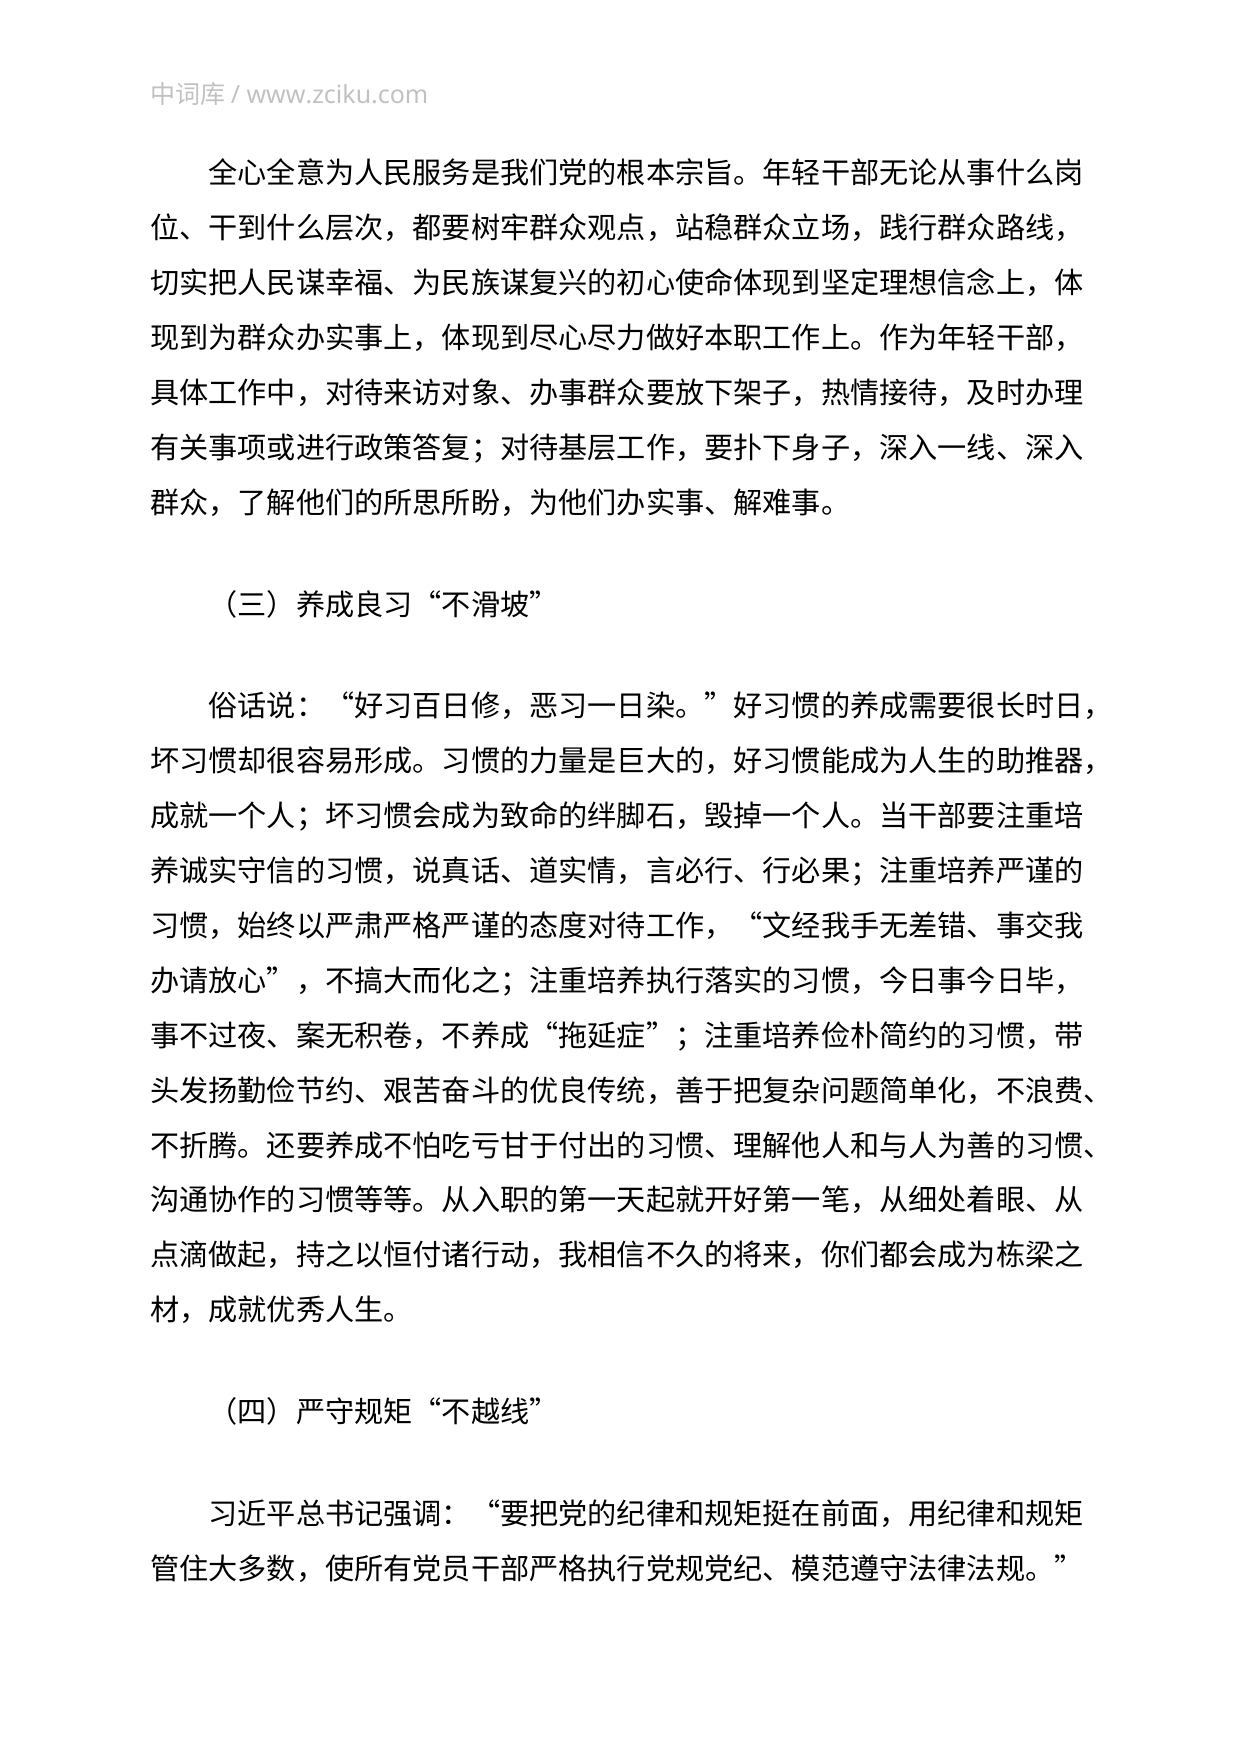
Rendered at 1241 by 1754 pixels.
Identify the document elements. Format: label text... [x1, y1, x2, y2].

text 俗话说：“好习百日修，恶习一日染。”好习惯的养成需要很长时日，坏习惯却很容易形成。习惯的力量是巨大的，好习惯能成为人生的助推器，成就一个人；坏习惯会成为致命的绊脚石，毁掉一个人。当干部要注重培养诚实守信的习惯，说真话、道实情，言必行、行必果；注重培养严谨的习惯，始终以严肃严格严谨的态度对待工作，“文经我手无差错、事交我办请放心”，不搞大而化之；注重培养执行落实的习惯，今日事今日毕，事不过夜、案无积卷，不养成“拖延症”；注重培养俭朴简约的习惯，带头发扬勤俭节约、艰苦奋斗的优良传统，善于把复杂问题简单化，不浪费、不折腾。还要养成不怕吃亏甘于付出的习惯、理解他人和与人为善的习惯、沟通协作的习惯等等。从入职的第一天起就开好第一笔，从细处着眼、从点滴做起，持之以恒付诸行动，我相信不久的将来，你们都会成为栋梁之材，成就优秀人生。 [150, 683, 1090, 1329]
text （三）养成良习“不滑坡” [150, 581, 1090, 623]
text （四）严守规矩“不越线” [150, 1388, 1090, 1431]
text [150, 1490, 1090, 1587]
text 全心全意为人民服务是我们党的根本宗旨。年轻干部无论从事什么岗位、干到什么层次，都要树牢群众观点，站稳群众立场，践行群众路线，切实把人民谋幸福、为民族谋复兴的初心使命体现到坚定理想信念上，体现到为群众办实事上，体现到尽心尽力做好本职工作上。作为年轻干部，具体工作中，对待来访对象、办事群众要放下架子，热情接待，及时办理有关事项或进行政策答复；对待基层工作，要扑下身子，深入一线、深入群众，了解他们的所思所盼，为他们办实事、解难事。 [150, 150, 1090, 522]
